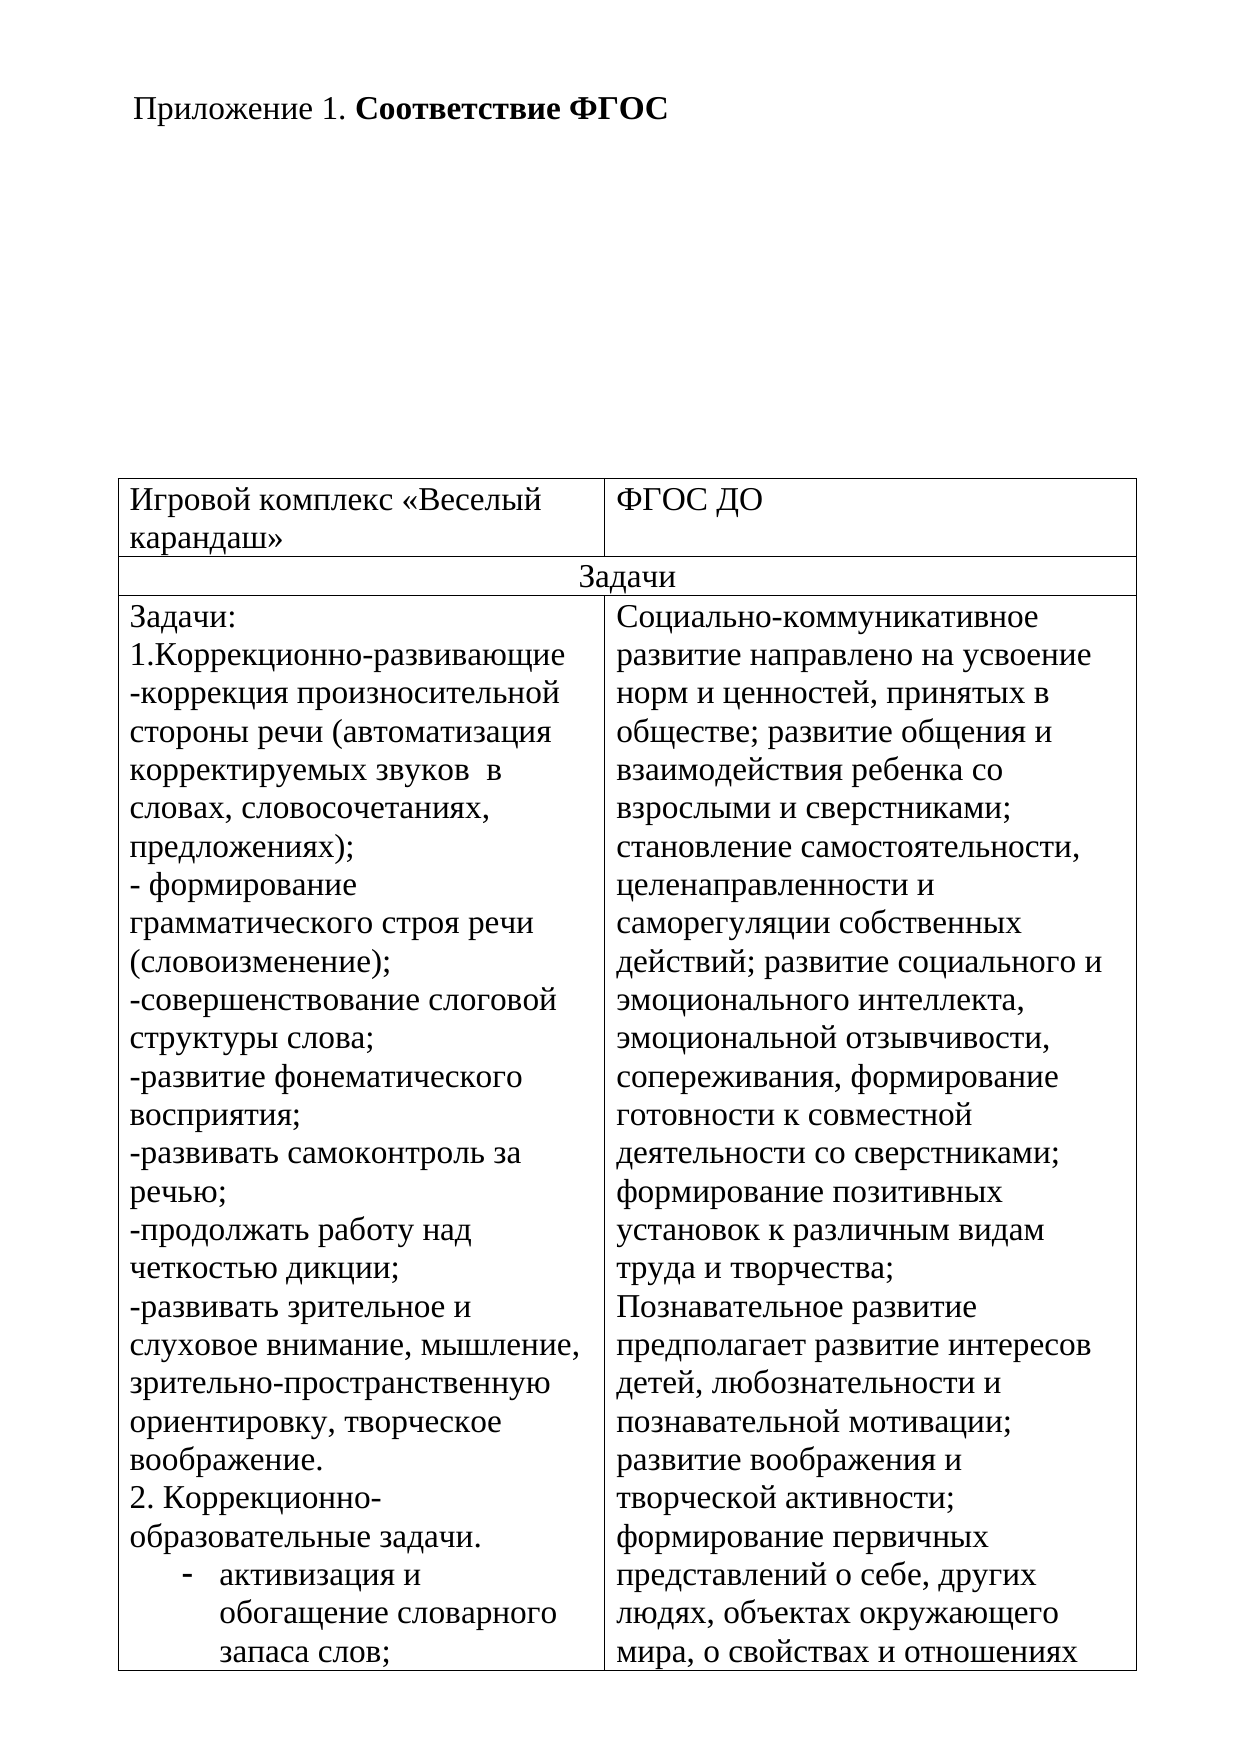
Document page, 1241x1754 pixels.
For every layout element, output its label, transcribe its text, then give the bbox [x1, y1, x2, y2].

table_header ФГОС ДО [605, 479, 1136, 556]
table_header Игровой комплекс «Веселый карандаш» [119, 479, 604, 556]
table_cell Задачи [119, 557, 1136, 595]
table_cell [605, 596, 1136, 1669]
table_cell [119, 596, 604, 1669]
text Приложение 1. Соответствие ФГОС [103, 89, 1152, 127]
